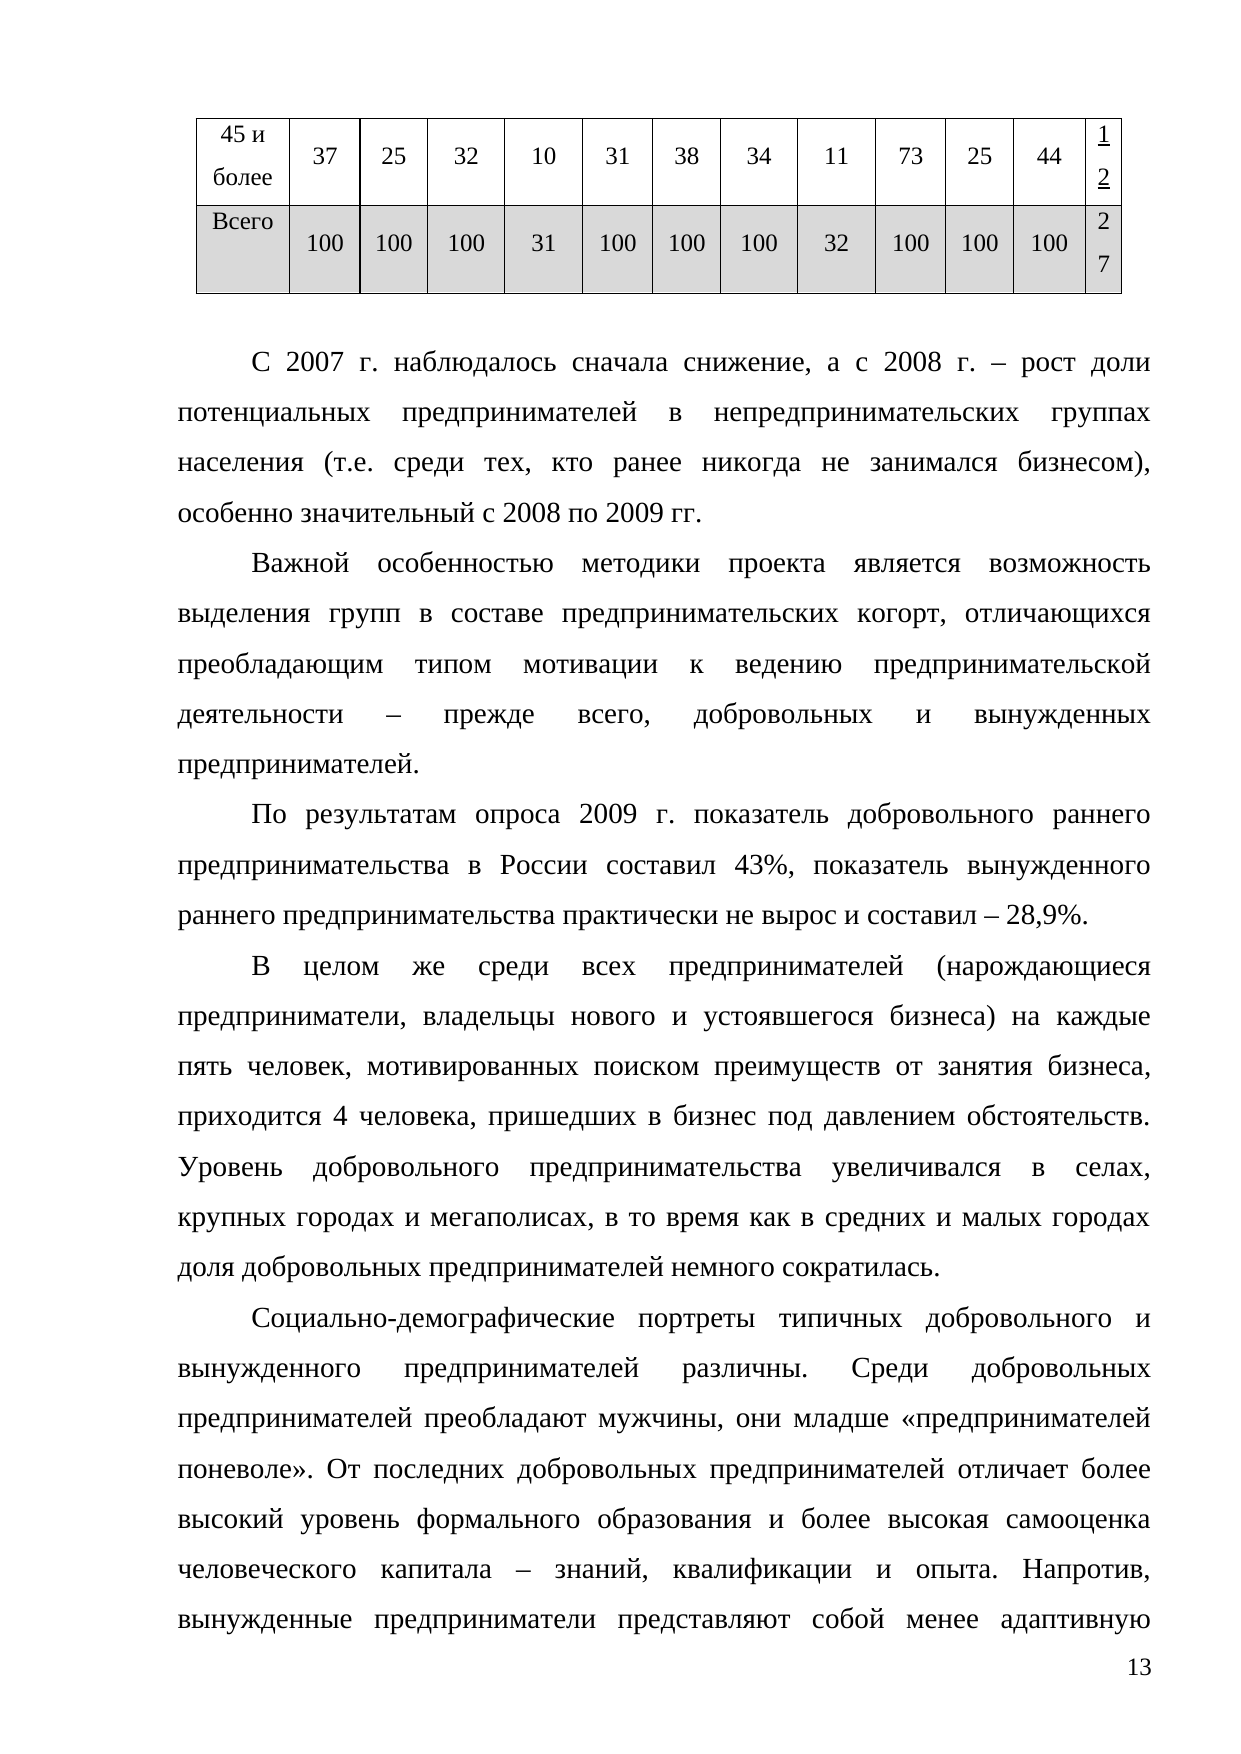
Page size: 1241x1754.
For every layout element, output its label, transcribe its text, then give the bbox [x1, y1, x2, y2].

table_cell 100 [361, 206, 427, 292]
text В целом же среди всех предпринимателей (нарождающиеся предприниматели, владельцы нового и устоявшегося бизнеса) на каждые пять человек, мотивированных поиском преимуществ от занятия бизнеса, приходится 4 человека, пришедших в бизнес под давлением обстоятельств. Уровень добровольного предпринимательства увеличивался в селах, крупных городах и мегаполисах, в то время как в средних и малых городах доля добровольных предпринимателей немного сократилась. [177, 948, 1152, 1283]
table_cell 100 [428, 206, 504, 292]
table_cell 100 [653, 206, 720, 292]
table_cell 25 [361, 119, 427, 205]
table_cell 44 [1014, 119, 1085, 205]
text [177, 1300, 1152, 1635]
table_cell 27 [1086, 206, 1121, 292]
table_cell 31 [583, 119, 652, 205]
table_cell 25 [946, 119, 1013, 205]
table_cell 10 [505, 119, 582, 205]
table_cell 32 [428, 119, 504, 205]
table_cell 100 [1014, 206, 1085, 292]
table_cell 100 [583, 206, 652, 292]
table_cell 100 [721, 206, 797, 292]
table_cell 37 [290, 119, 359, 205]
table_cell 100 [876, 206, 945, 292]
text По результатам опроса . показатель добровольного раннего предпринимательства в России составил 43%, показатель вынужденного раннего предпринимательства практически не вырос и составил – 28,9%. [177, 797, 1152, 931]
table_cell 12 [1086, 119, 1121, 205]
table_cell 100 [946, 206, 1013, 292]
table_cell Всего [197, 206, 289, 292]
table_cell 100 [290, 206, 359, 292]
table_cell 38 [653, 119, 720, 205]
table_cell 32 [798, 206, 875, 292]
table_cell 31 [505, 206, 582, 292]
table_cell 34 [721, 119, 797, 205]
table_cell 45 и более [197, 119, 289, 205]
table_cell 73 [876, 119, 945, 205]
text Важной особенностью методики проекта является возможность выделения групп в составе предпринимательских когорт, отличающихся преобладающим типом мотивации к ведению предпринимательской деятельности – прежде всего, добровольных и вынужденных предпринимателей. [177, 545, 1152, 780]
table_cell 11 [798, 119, 875, 205]
text С . наблюдалось сначала снижение, а с . – рост доли потенциальных предпринимателей в непредпринимательских группах населения (т.е. среди тех, кто ранее никогда не занимался бизнесом), особенно значительный с 2008 по г. [177, 344, 1152, 528]
